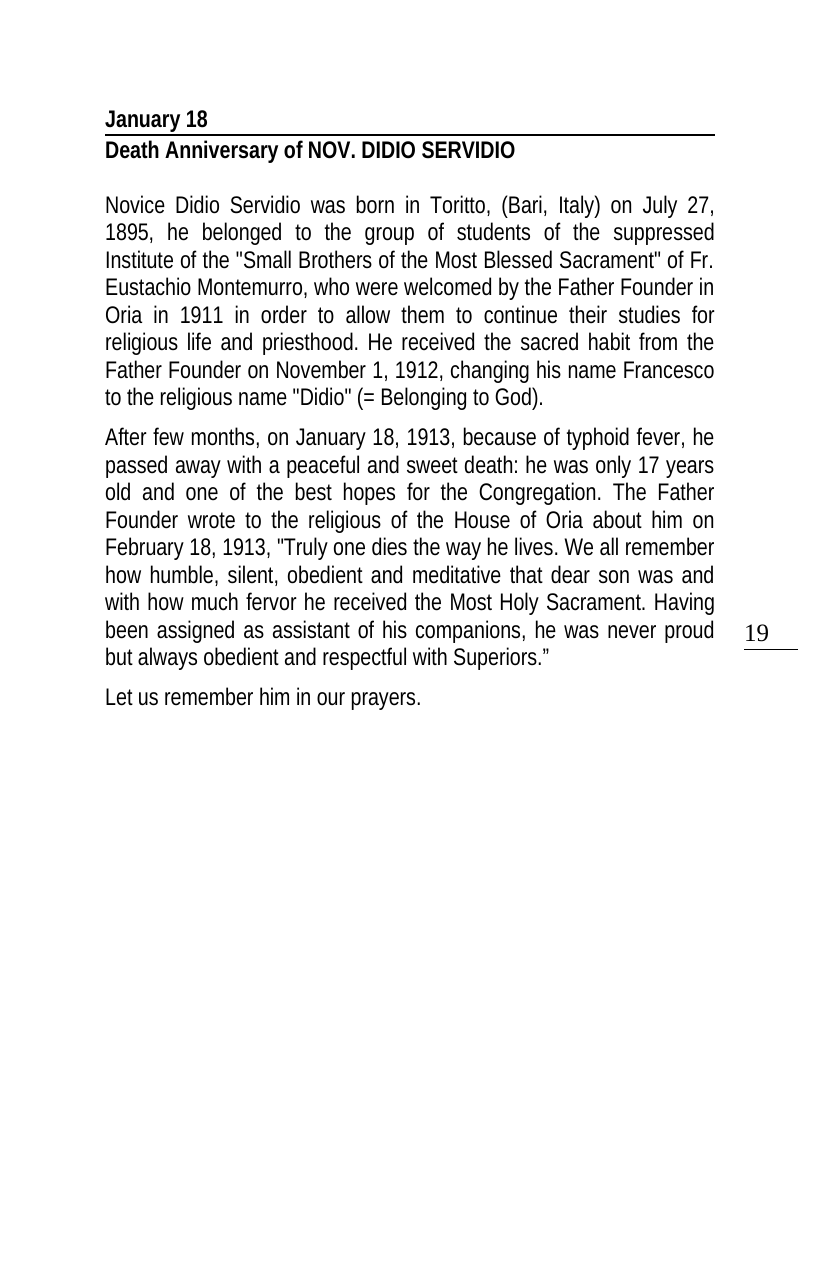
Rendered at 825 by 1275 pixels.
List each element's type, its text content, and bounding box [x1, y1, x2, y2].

text Death Anniversary of NOV. DIDIO SERVIDIO [105, 136, 715, 163]
text Let us remember him in our prayers. [105, 683, 716, 711]
text After few months, on January 18, 1913, because of typhoid fever, he passed away with a peaceful and sweet death: he was only 17 years old and one of the best hopes for the Congregation. The Father Founder wrote to the religious of the House of Oria about him on February 18, 1913, "Truly one dies the way he lives. We all remember how humble, silent, obedient and meditative that dear son was and with how much fervor he received the Most Holy Sacrament. Having been assigned as assistant of his companions, he was never proud but always obedient and respectful with Superiors.” [105, 423, 716, 671]
text Novice Didio Servidio was born in Toritto, (Bari, Italy) on July 27, 1895, he belonged to the group of students of the suppressed Institute of the "Small Brothers of the Most Blessed Sacrament" of Fr. Eustachio Montemurro, who were welcomed by the Father Founder in Oria in 1911 in order to allow them to continue their studies for religious life and priesthood. He received the sacred habit from the Father Founder on November 1, 1912, changing his name Francesco to the religious name "Didio" (= Belonging to God). [105, 191, 716, 411]
text January 18 [105, 105, 715, 134]
